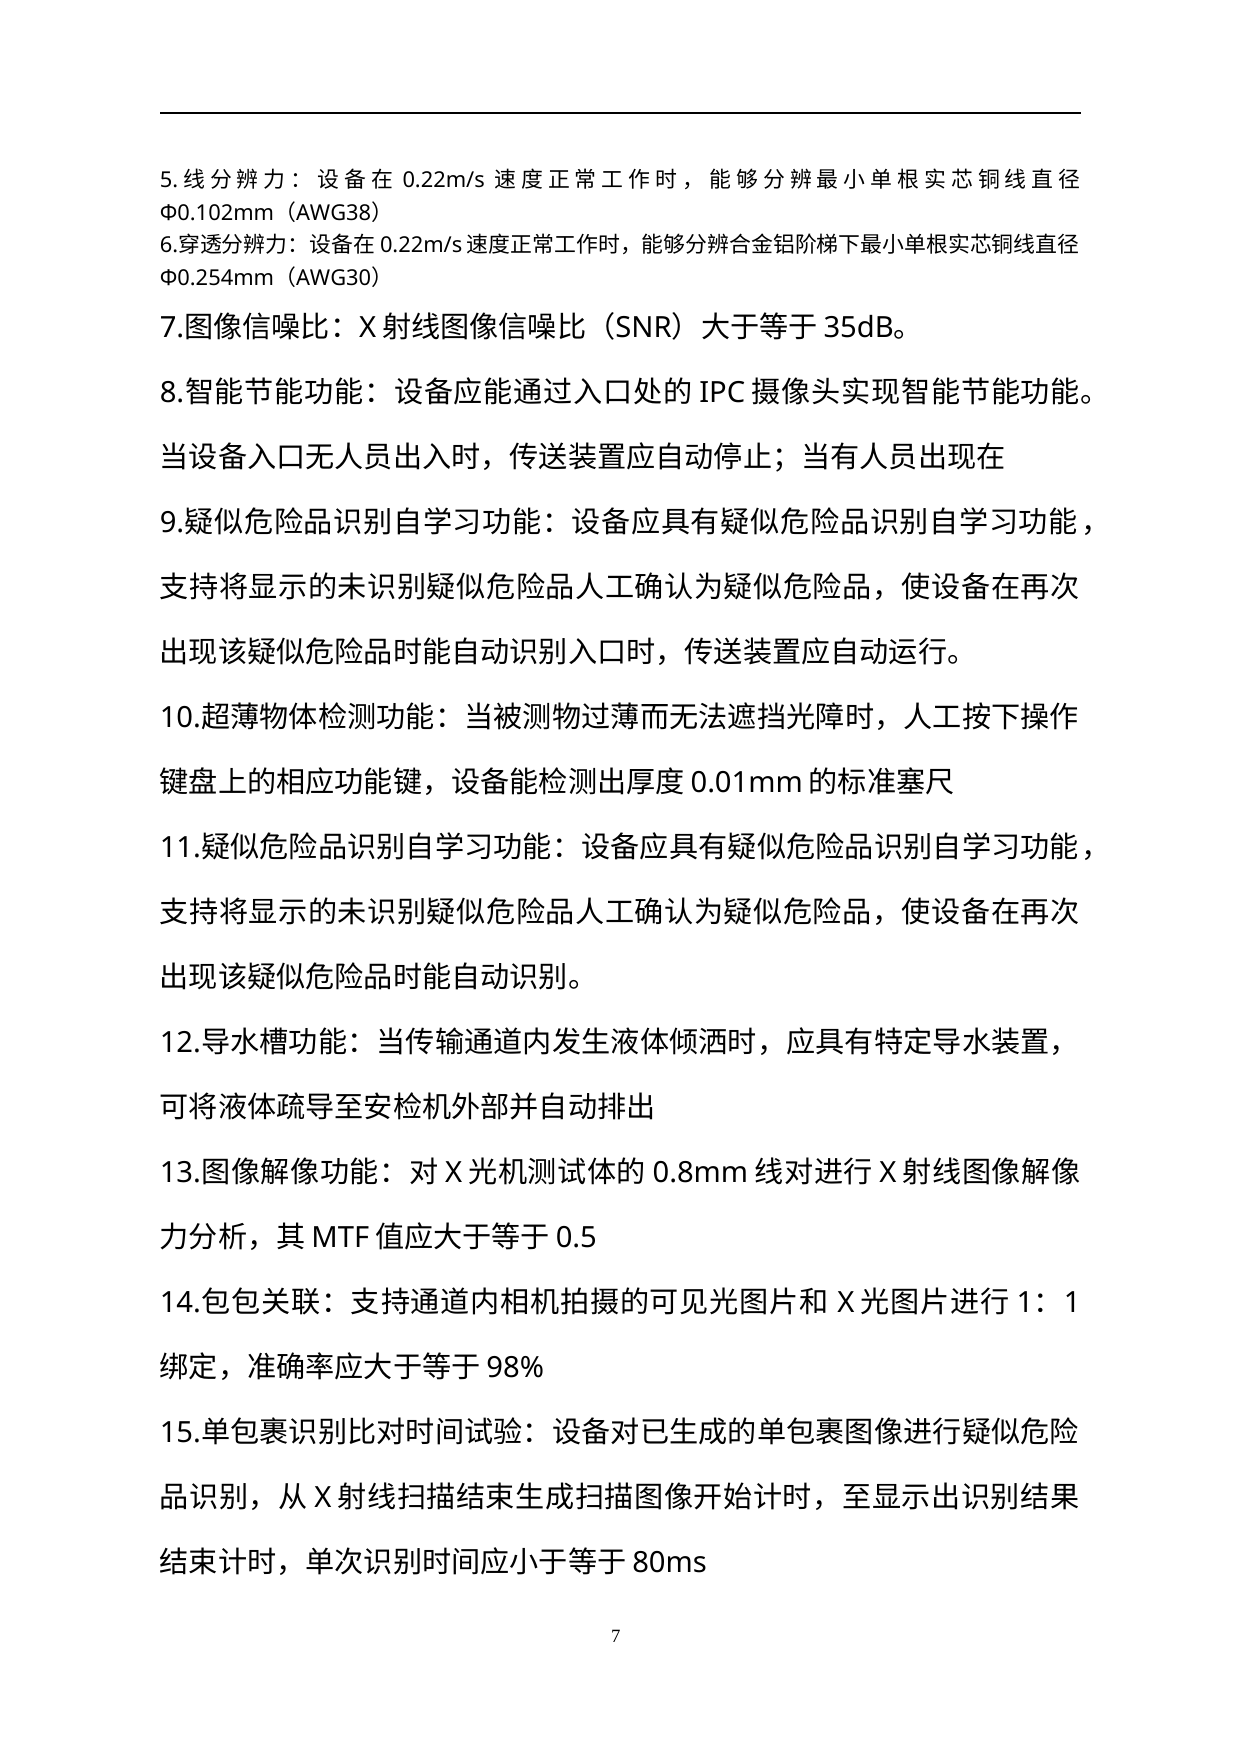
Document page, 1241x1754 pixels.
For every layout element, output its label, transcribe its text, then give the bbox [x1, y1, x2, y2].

text 8.智能节能功能：设备应能通过入口处的IPC摄像头实现智能节能功能。当设备入口无人员出入时，传送装置应自动停止；当有人员出现在 [159, 357, 1081, 487]
text 15.单包裹识别比对时间试验：设备对已生成的单包裹图像进行疑似危险品识别，从X射线扫描结束生成扫描图像开始计时，至显示出识别结果结束计时，单次识别时间应小于等于80ms [159, 1397, 1081, 1592]
text 12.导水槽功能：当传输通道内发生液体倾洒时，应具有特定导水装置，可将液体疏导至安检机外部并自动排出 [159, 1007, 1081, 1137]
text 11.疑似危险品识别自学习功能：设备应具有疑似危险品识别自学习功能，支持将显示的未识别疑似危险品人工确认为疑似危险品，使设备在再次出现该疑似危险品时能自动识别。 [159, 812, 1081, 1007]
text 13.图像解像功能：对X光机测试体的0.8mm线对进行X射线图像解像力分析，其MTF值应大于等于0.5 [159, 1137, 1081, 1267]
text 10.超薄物体检测功能：当被测物过薄而无法遮挡光障时，人工按下操作键盘上的相应功能键，设备能检测出厚度0.01mm的标准塞尺 [159, 682, 1081, 812]
text 7.图像信噪比：X射线图像信噪比（SNR）大于等于35dB。 [159, 292, 1081, 357]
text 9.疑似危险品识别自学习功能：设备应具有疑似危险品识别自学习功能，支持将显示的未识别疑似危险品人工确认为疑似危险品，使设备在再次出现该疑似危险品时能自动识别入口时，传送装置应自动运行。 [159, 487, 1081, 682]
text 14.包包关联：支持通道内相机拍摄的可见光图片和X光图片进行1：1绑定，准确率应大于等于98% [159, 1267, 1081, 1397]
text 6.穿透分辨力：设备在0.22m/s速度正常工作时，能够分辨合金铝阶梯下最小单根实芯铜线直径Φ0.254mm（AWG30） [159, 227, 1081, 292]
text 5.线分辨力：设备在0.22m/s速度正常工作时，能够分辨最小单根实芯铜线直径Φ0.102mm（AWG38） [159, 162, 1081, 227]
